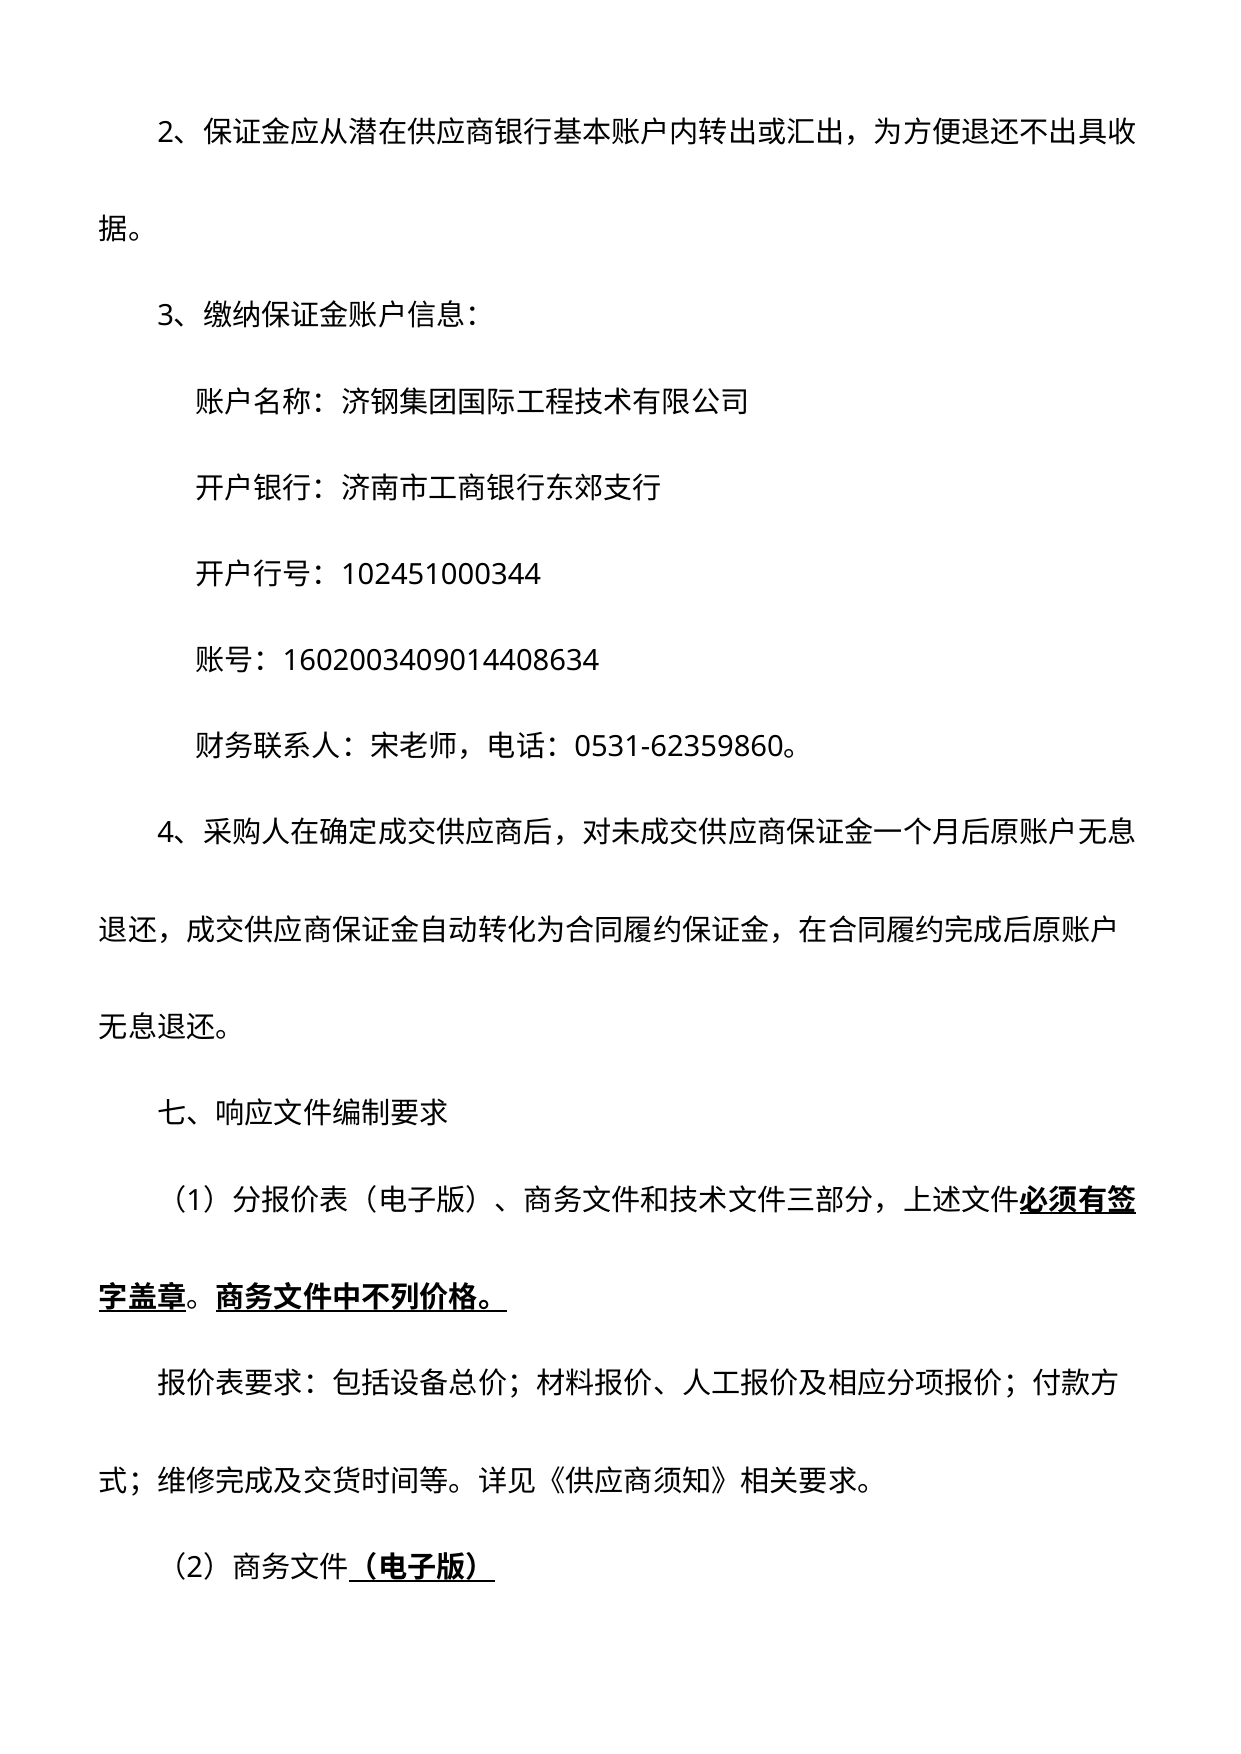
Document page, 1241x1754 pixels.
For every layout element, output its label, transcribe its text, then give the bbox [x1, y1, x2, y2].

text 报价表要求：包括设备总价；材料报价、人工报价及相应分项报价；付款方式；维修完成及交货时间等。详见《供应商须知》相关要求。 [99, 1348, 1142, 1511]
text 开户行号：102451000344 [99, 539, 1142, 604]
text 3、缴纳保证金账户信息： [99, 281, 1142, 346]
text 账户名称：济钢集团国际工程技术有限公司 [99, 367, 1142, 432]
text 账号：1602003409014408634 [99, 625, 1142, 690]
text 财务联系人：宋老师，电话：0531-62359860。 [99, 711, 1142, 776]
text （1）分报价表（电子版）、商务文件和技术文件三部分，上述文件必须有签字盖章。商务文件中不列价格。 [99, 1165, 1142, 1327]
text 七、响应文件编制要求 [99, 1079, 1142, 1144]
text （2）商务文件（电子版） [99, 1532, 1142, 1597]
text 2、保证金应从潜在供应商银行基本账户内转出或汇出，为方便退还不出具收据。 [99, 97, 1142, 259]
list 4、采购人在确定成交供应商后，对未成交供应商保证金一个月后原账户无息退还，成交供应商保证金自动转化为合同履约保证金，在合同履约完成后原账户无息退还。 [99, 797, 1142, 1057]
text 开户银行：济南市工商银行东郊支行 [99, 453, 1142, 518]
